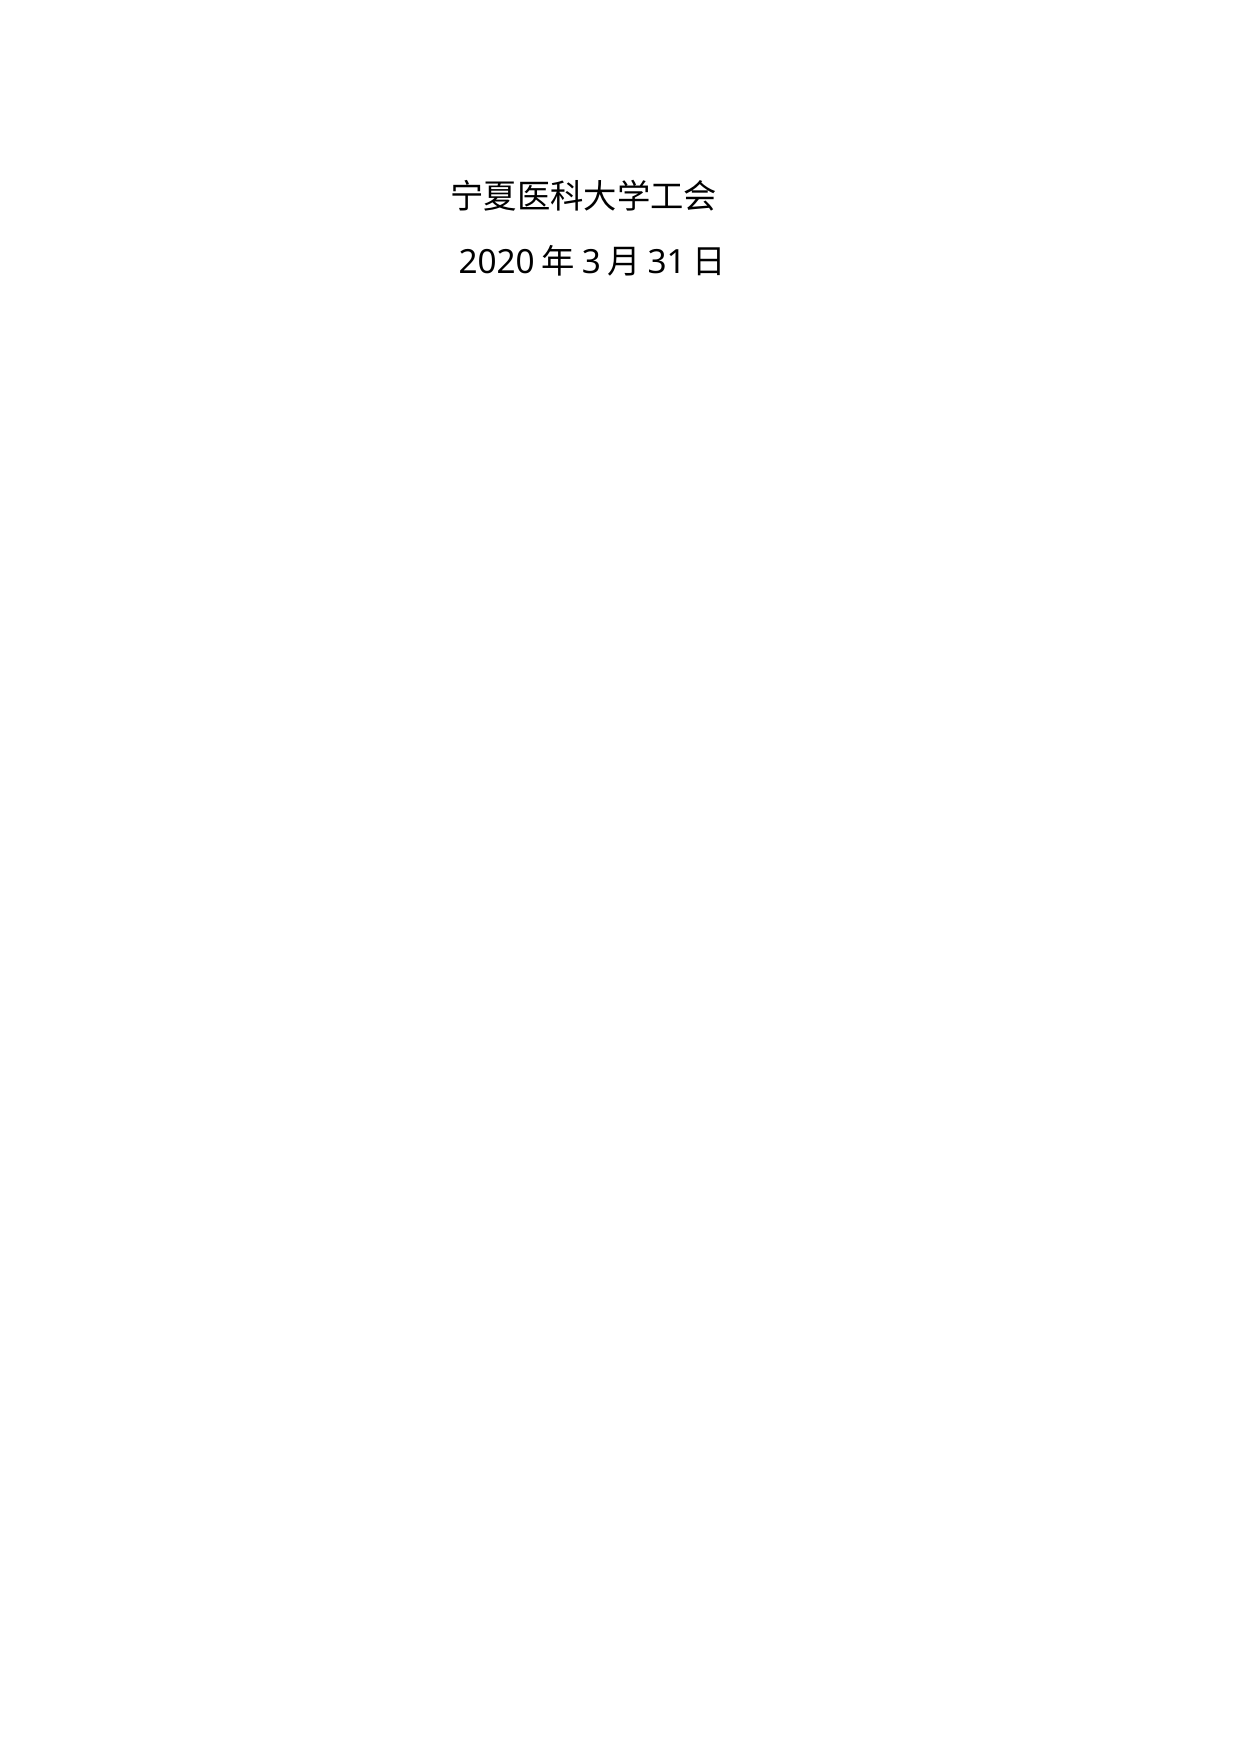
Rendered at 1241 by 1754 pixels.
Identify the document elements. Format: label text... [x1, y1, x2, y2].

text 2020年3月31日 [177, 227, 1063, 292]
text 宁夏医科大学工会 [177, 162, 1063, 227]
